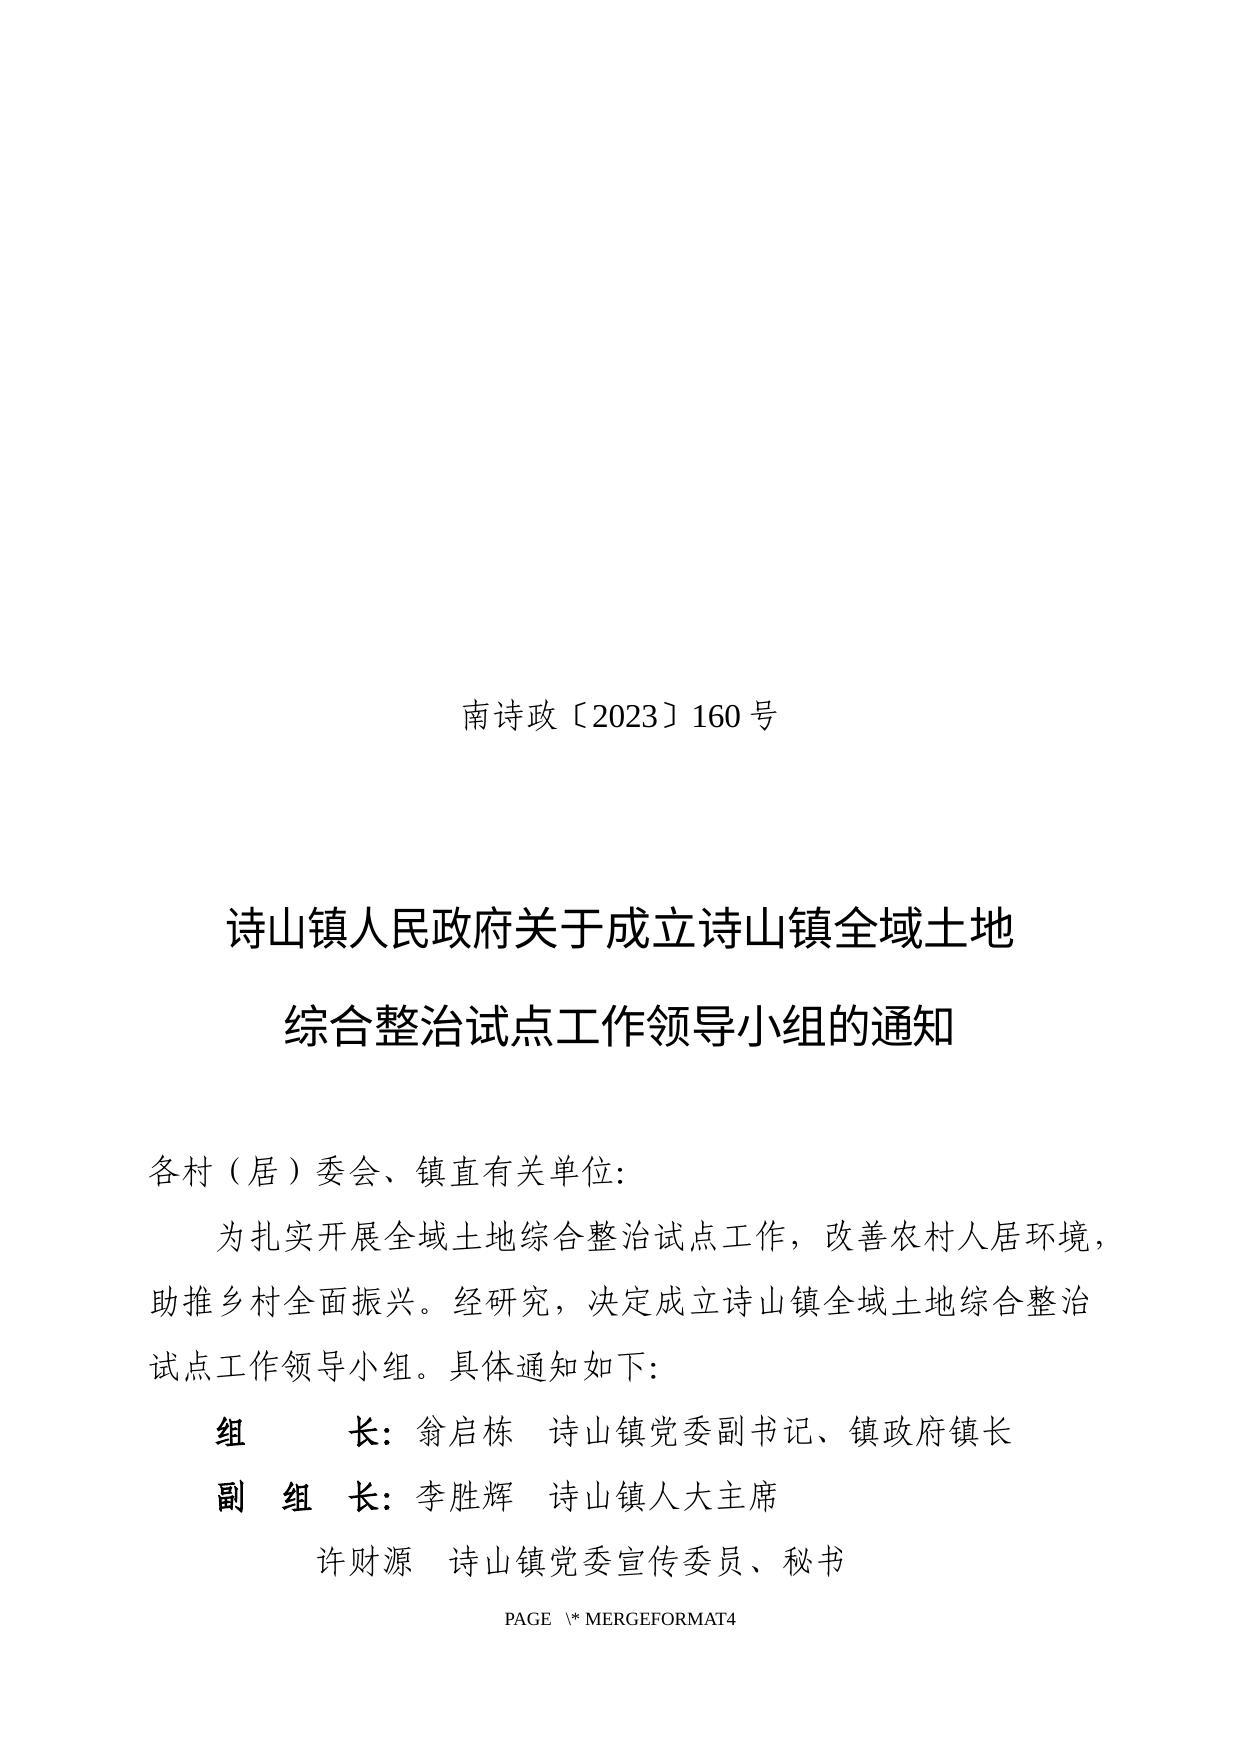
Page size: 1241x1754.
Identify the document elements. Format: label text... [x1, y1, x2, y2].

text 为扎实开展全域土地综合整治试点工作，改善农村人居环境，助推乡村全面振兴。经研究，决定成立诗山镇全域土地综合整治试点工作领导小组。具体通知如下： [148, 1202, 1092, 1397]
text 南诗政〔2023〕160号 [148, 682, 1092, 747]
text 许财源 诗山镇党委宣传委员、秘书 [148, 1527, 1092, 1592]
text 综合整治试点工作领导小组的通知 [148, 974, 1092, 1072]
text 诗山镇人民政府关于成立诗山镇全域土地 [148, 877, 1092, 974]
text 组 长：翁启栋 诗山镇党委副书记、镇政府镇长 [148, 1397, 1092, 1462]
text 各村（居）委会、镇直有关单位： [148, 1137, 1092, 1202]
text 副 组 长：李胜辉 诗山镇人大主席 [148, 1462, 1092, 1527]
